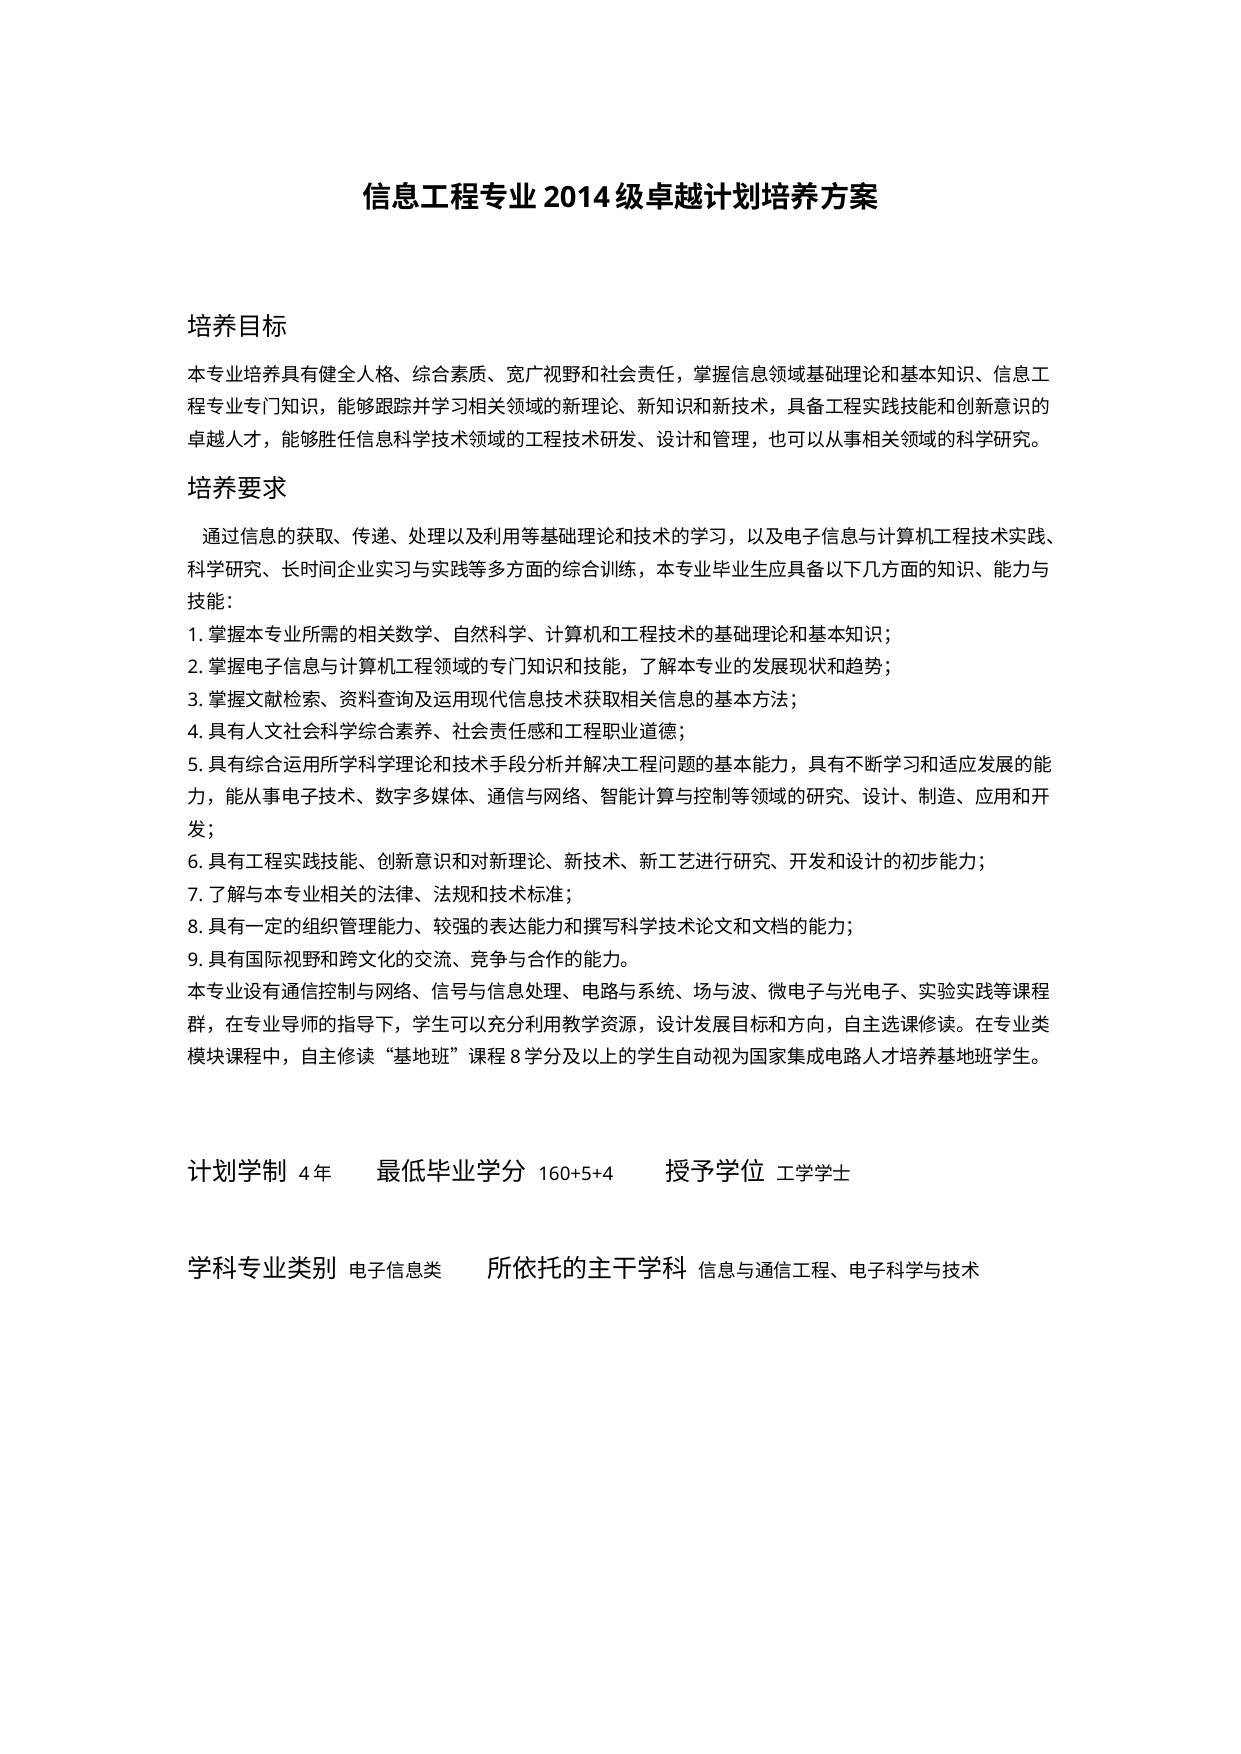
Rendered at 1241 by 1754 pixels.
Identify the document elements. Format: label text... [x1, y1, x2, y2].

text 8. 具有一定的组织管理能力、较强的表达能力和撰写科学技术论文和文档的能力； [187, 909, 1053, 942]
text 2. 掌握电子信息与计算机工程领域的专门知识和技能，了解本专业的发展现状和趋势； [187, 649, 1053, 682]
text 本专业设有通信控制与网络、信号与信息处理、电路与系统、场与波、微电子与光电子、实验实践等课程群，在专业导师的指导下，学生可以充分利用教学资源，设计发展目标和方向，自主选课修读。在专业类模块课程中，自主修读“基地班”课程8学分及以上的学生自动视为国家集成电路人才培养基地班学生。 [187, 974, 1053, 1072]
text 1. 掌握本专业所需的相关数学、自然科学、计算机和工程技术的基础理论和基本知识； [187, 617, 1053, 649]
text 培养要求 [187, 454, 1053, 519]
text 4. 具有人文社会科学综合素养、社会责任感和工程职业道德； [187, 714, 1053, 747]
text 培养目标 [187, 292, 1053, 357]
text 5. 具有综合运用所学科学理论和技术手段分析并解决工程问题的基本能力，具有不断学习和适应发展的能力，能从事电子技术、数字多媒体、通信与网络、智能计算与控制等领域的研究、设计、制造、应用和开发； [187, 747, 1053, 844]
text 信息工程专业2014级卓越计划培养方案 [187, 162, 1053, 227]
text 本专业培养具有健全人格、综合素质、宽广视野和社会责任，掌握信息领域基础理论和基本知识、信息工程专业专门知识，能够跟踪并学习相关领域的新理论、新知识和新技术，具备工程实践技能和创新意识的卓越人才，能够胜任信息科学技术领域的工程技术研发、设计和管理，也可以从事相关领域的科学研究。 [187, 357, 1053, 454]
text 7. 了解与本专业相关的法律、法规和技术标准； [187, 877, 1053, 909]
text 6. 具有工程实践技能、创新意识和对新理论、新技术、新工艺进行研究、开发和设计的初步能力； [187, 844, 1053, 877]
text 计划学制 4年 最低毕业学分 160+5+4 授予学位 工学学士 [187, 1137, 1053, 1202]
text 通过信息的获取、传递、处理以及利用等基础理论和技术的学习，以及电子信息与计算机工程技术实践、科学研究、长时间企业实习与实践等多方面的综合训练，本专业毕业生应具备以下几方面的知识、能力与技能： [187, 519, 1053, 617]
text 学科专业类别 电子信息类 所依托的主干学科 信息与通信工程、电子科学与技术 [187, 1234, 1053, 1299]
text 9. 具有国际视野和跨文化的交流、竞争与合作的能力。 [187, 942, 1053, 974]
text 3. 掌握文献检索、资料查询及运用现代信息技术获取相关信息的基本方法； [187, 682, 1053, 714]
